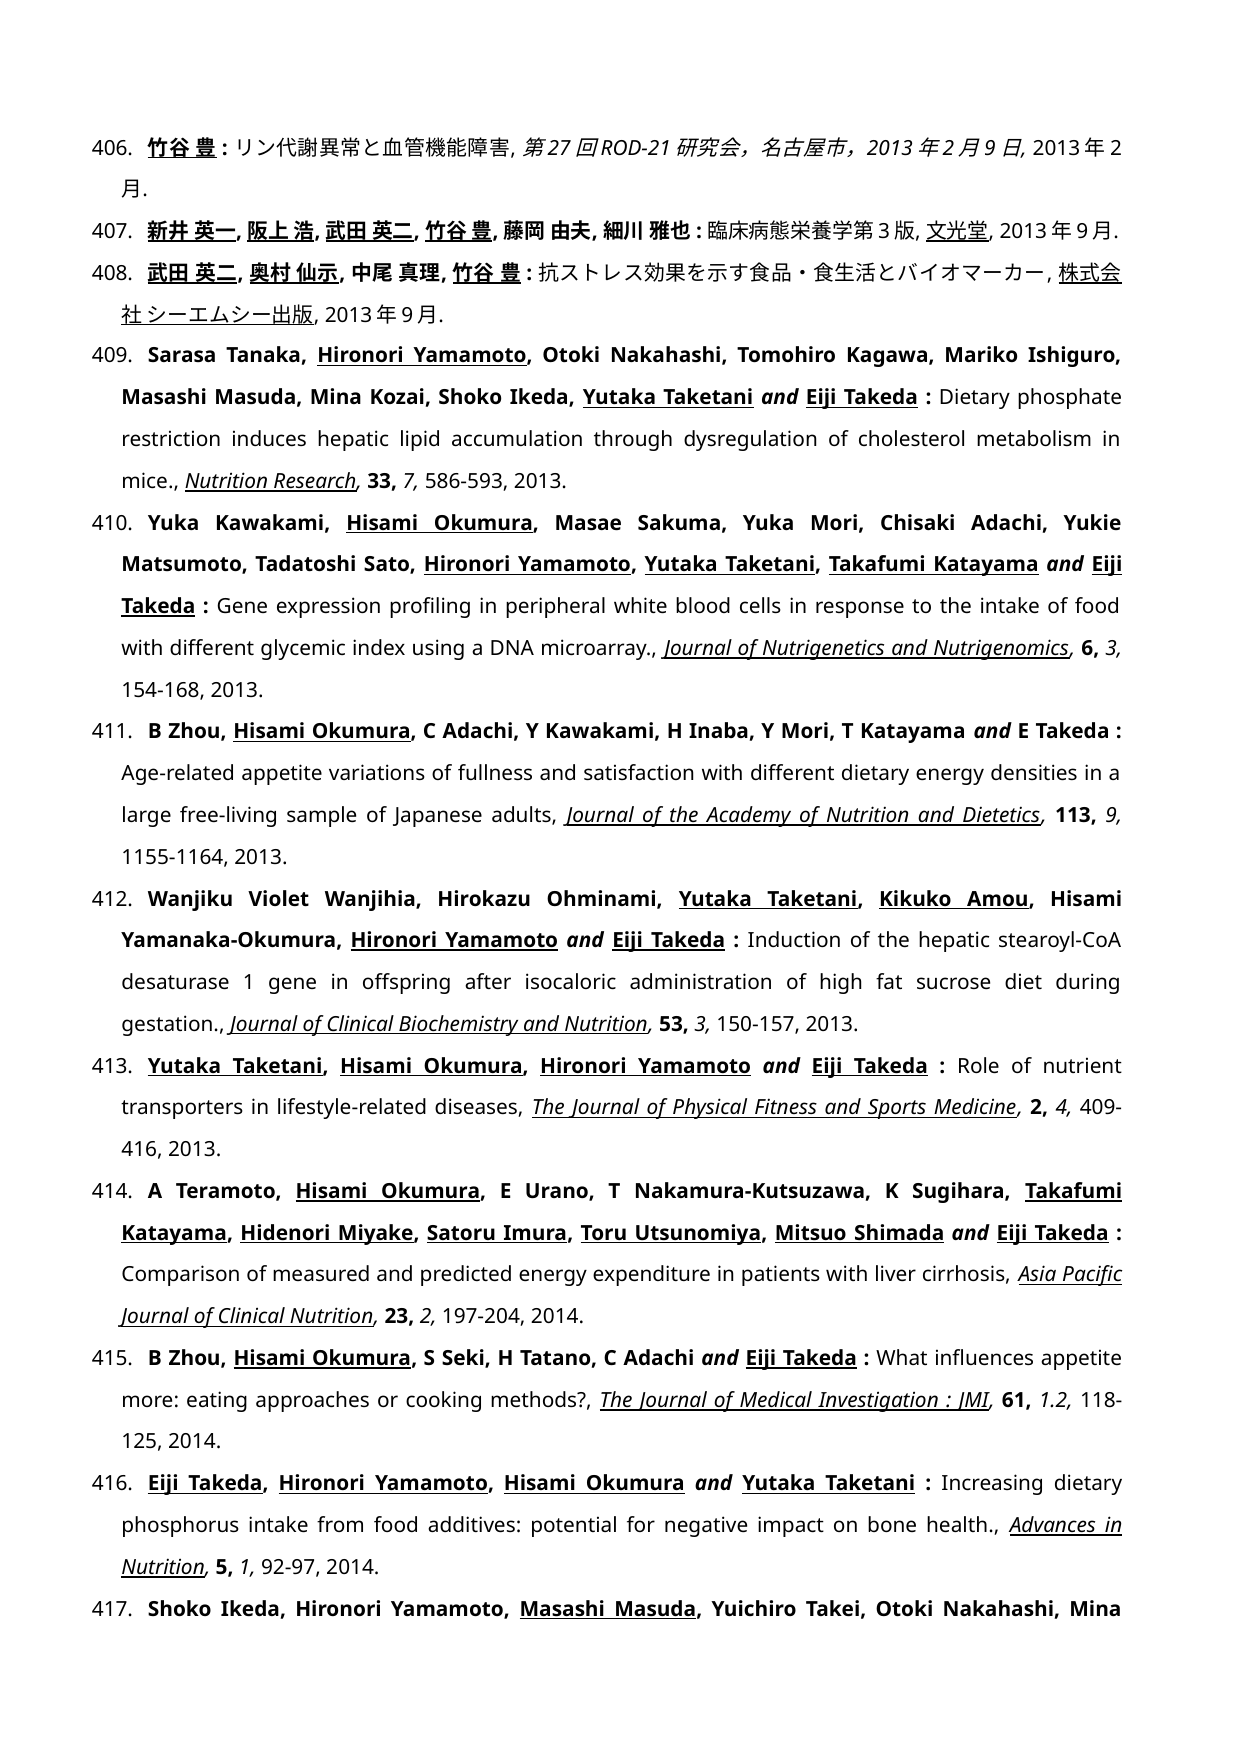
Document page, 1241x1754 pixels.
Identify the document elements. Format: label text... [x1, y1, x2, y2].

list Eiji Takeda, Hironori Yamamoto, Hisami Okumura and Yutaka Taketani : Increasing dietary phosphorus intake from food additives: potential for negative impact on bone health., Advances in Nutrition, 5, 1, 92-97, 2014. [92, 1462, 1122, 1587]
list 竹谷 豊 : リン代謝異常と血管機能障害, 第27回ROD-21研究会，名古屋市，2013年2月9日, 2013年2月. [92, 125, 1122, 209]
list Sarasa Tanaka, Hironori Yamamoto, Otoki Nakahashi, Tomohiro Kagawa, Mariko Ishiguro, Masashi Masuda, Mina Kozai, Shoko Ikeda, Yutaka Taketani and Eiji Takeda : Dietary phosphate restriction induces hepatic lipid accumulation through dysregulation of cholesterol metabolism in mice., Nutrition Research, 33, 7, 586-593, 2013. [92, 334, 1122, 501]
list B Zhou, Hisami Okumura, C Adachi, Y Kawakami, H Inaba, Y Mori, T Katayama and E Takeda : Age-related appetite variations of fullness and satisfaction with different dietary energy densities in a large free-living sample of Japanese adults, Journal of the Academy of Nutrition and Dietetics, 113, 9, 1155-1164, 2013. [92, 710, 1122, 877]
list Yutaka Taketani, Hisami Okumura, Hironori Yamamoto and Eiji Takeda : Role of nutrient transporters in lifestyle-related diseases, The Journal of Physical Fitness and Sports Medicine, 2, 4, 409-416, 2013. [92, 1044, 1122, 1169]
list 武田 英二, 奥村 仙示, 中尾 真理, 竹谷 豊 : 抗ストレス効果を示す食品・食生活とバイオマーカー, 株式会社 シーエムシー出版, 2013年9月. [92, 250, 1122, 334]
list B Zhou, Hisami Okumura, S Seki, H Tatano, C Adachi and Eiji Takeda : What influences appetite more: eating approaches or cooking methods?, The Journal of Medical Investigation : JMI, 61, 1.2, 118-125, 2014. [92, 1336, 1122, 1462]
list Yuka Kawakami, Hisami Okumura, Masae Sakuma, Yuka Mori, Chisaki Adachi, Yukie Matsumoto, Tadatoshi Sato, Hironori Yamamoto, Yutaka Taketani, Takafumi Katayama and Eiji Takeda : Gene expression profiling in peripheral white blood cells in response to the intake of food with different glycemic index using a DNA microarray., Journal of Nutrigenetics and Nutrigenomics, 6, 3, 154-168, 2013. [92, 501, 1122, 710]
list 新井 英一, 阪上 浩, 武田 英二, 竹谷 豊, 藤岡 由夫, 細川 雅也 : 臨床病態栄養学第3版, 文光堂, 2013年9月. [92, 209, 1122, 250]
list A Teramoto, Hisami Okumura, E Urano, T Nakamura-Kutsuzawa, K Sugihara, Takafumi Katayama, Hidenori Miyake, Satoru Imura, Toru Utsunomiya, Mitsuo Shimada and Eiji Takeda : Comparison of measured and predicted energy expenditure in patients with liver cirrhosis, Asia Pacific Journal of Clinical Nutrition, 23, 2, 197-204, 2014. [92, 1169, 1122, 1336]
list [92, 1587, 1122, 1629]
list Wanjiku Violet Wanjihia, Hirokazu Ohminami, Yutaka Taketani, Kikuko Amou, Hisami Yamanaka-Okumura, Hironori Yamamoto and Eiji Takeda : Induction of the hepatic stearoyl-CoA desaturase 1 gene in offspring after isocaloric administration of high fat sucrose diet during gestation., Journal of Clinical Biochemistry and Nutrition, 53, 3, 150-157, 2013. [92, 877, 1122, 1044]
